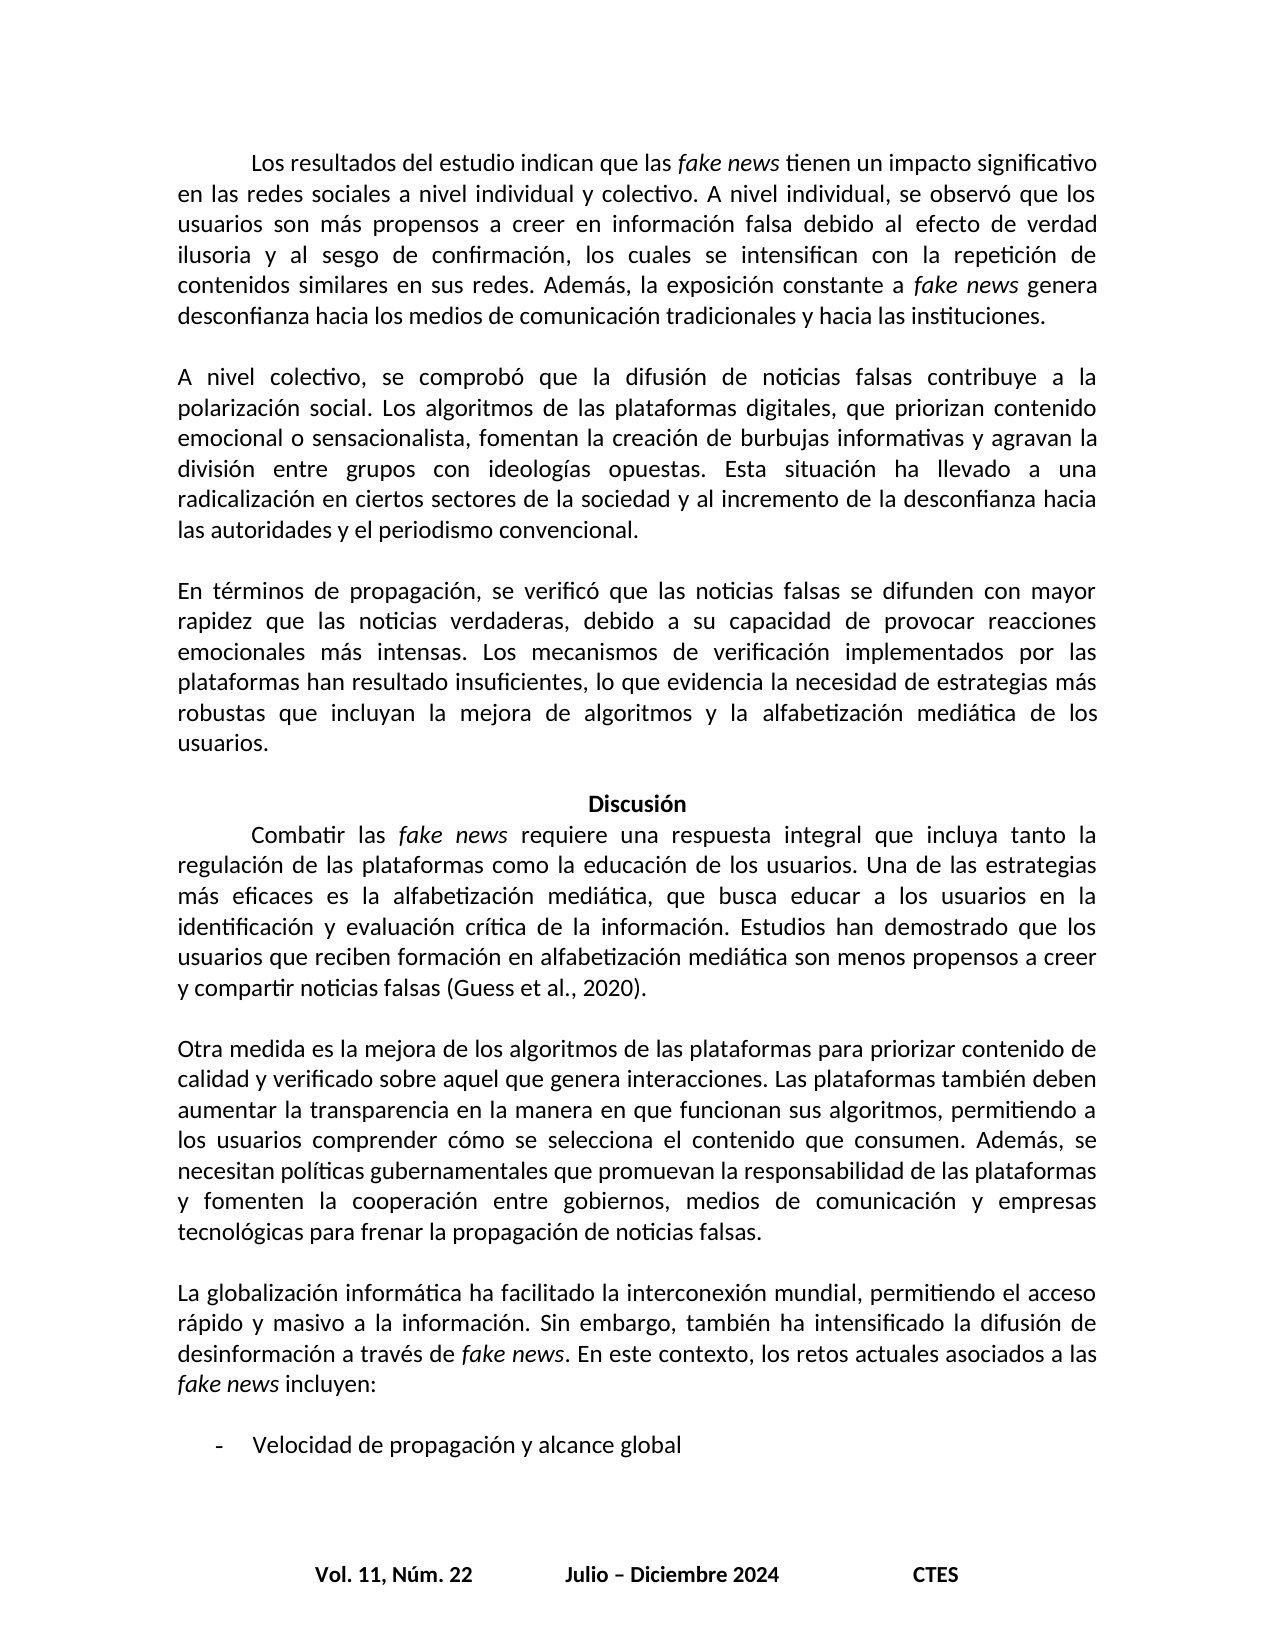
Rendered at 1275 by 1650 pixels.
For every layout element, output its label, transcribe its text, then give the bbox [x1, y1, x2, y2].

text En términos de propagación, se verificó que las noticias falsas se difunden con mayor rapidez que las noticias verdaderas, debido a su capacidad de provocar reacciones emocionales más intensas. Los mecanismos de verificación implementados por las plataformas han resultado insuficientes, lo que evidencia la necesidad de estrategias más robustas que incluyan la mejora de algoritmos y la alfabetización mediática de los usuarios. [177, 575, 1098, 758]
text Otra medida es la mejora de los algoritmos de las plataformas para priorizar contenido de calidad y verificado sobre aquel que genera interacciones. Las plataformas también deben aumentar la transparencia en la manera en que funcionan sus algoritmos, permitiendo a los usuarios comprender cómo se selecciona el contenido que consumen. Además, se necesitan políticas gubernamentales que promuevan la responsabilidad de las plataformas y fomenten la cooperación entre gobiernos, medios de comunicación y empresas tecnológicas para frenar la propagación de noticias falsas. [177, 1033, 1098, 1246]
text Discusión [177, 788, 1098, 819]
subtitle Velocidad de propagación y alcance global [215, 1429, 1098, 1460]
text Combatir las fake news requiere una respuesta integral que incluya tanto la regulación de las plataformas como la educación de los usuarios. Una de las estrategias más eficaces es la alfabetización mediática, que busca educar a los usuarios en la identificación y evaluación crítica de la información. Estudios han demostrado que los usuarios que reciben formación en alfabetización mediática son menos propensos a creer y compartir noticias falsas (Guess et al., 2020). [177, 819, 1098, 1002]
text La globalización informática ha facilitado la interconexión mundial, permitiendo el acceso rápido y masivo a la información. Sin embargo, también ha intensificado la difusión de desinformación a través de fake news. En este contexto, los retos actuales asociados a las fake news incluyen: [177, 1277, 1098, 1399]
text Los resultados del estudio indican que las fake news tienen un impacto significativo en las redes sociales a nivel individual y colectivo. A nivel individual, se observó que los usuarios son más propensos a creer en información falsa debido al efecto de verdad ilusoria y al sesgo de confirmación, los cuales se intensifican con la repetición de contenidos similares en sus redes. Además, la exposición constante a fake news genera desconfianza hacia los medios de comunicación tradicionales y hacia las instituciones. [177, 148, 1098, 331]
text A nivel colectivo, se comprobó que la difusión de noticias falsas contribuye a la polarización social. Los algoritmos de las plataformas digitales, que priorizan contenido emocional o sensacionalista, fomentan la creación de burbujas informativas y agravan la división entre grupos con ideologías opuestas. Esta situación ha llevado a una radicalización en ciertos sectores de la sociedad y al incremento de la desconfianza hacia las autoridades y el periodismo convencional. [177, 361, 1098, 544]
